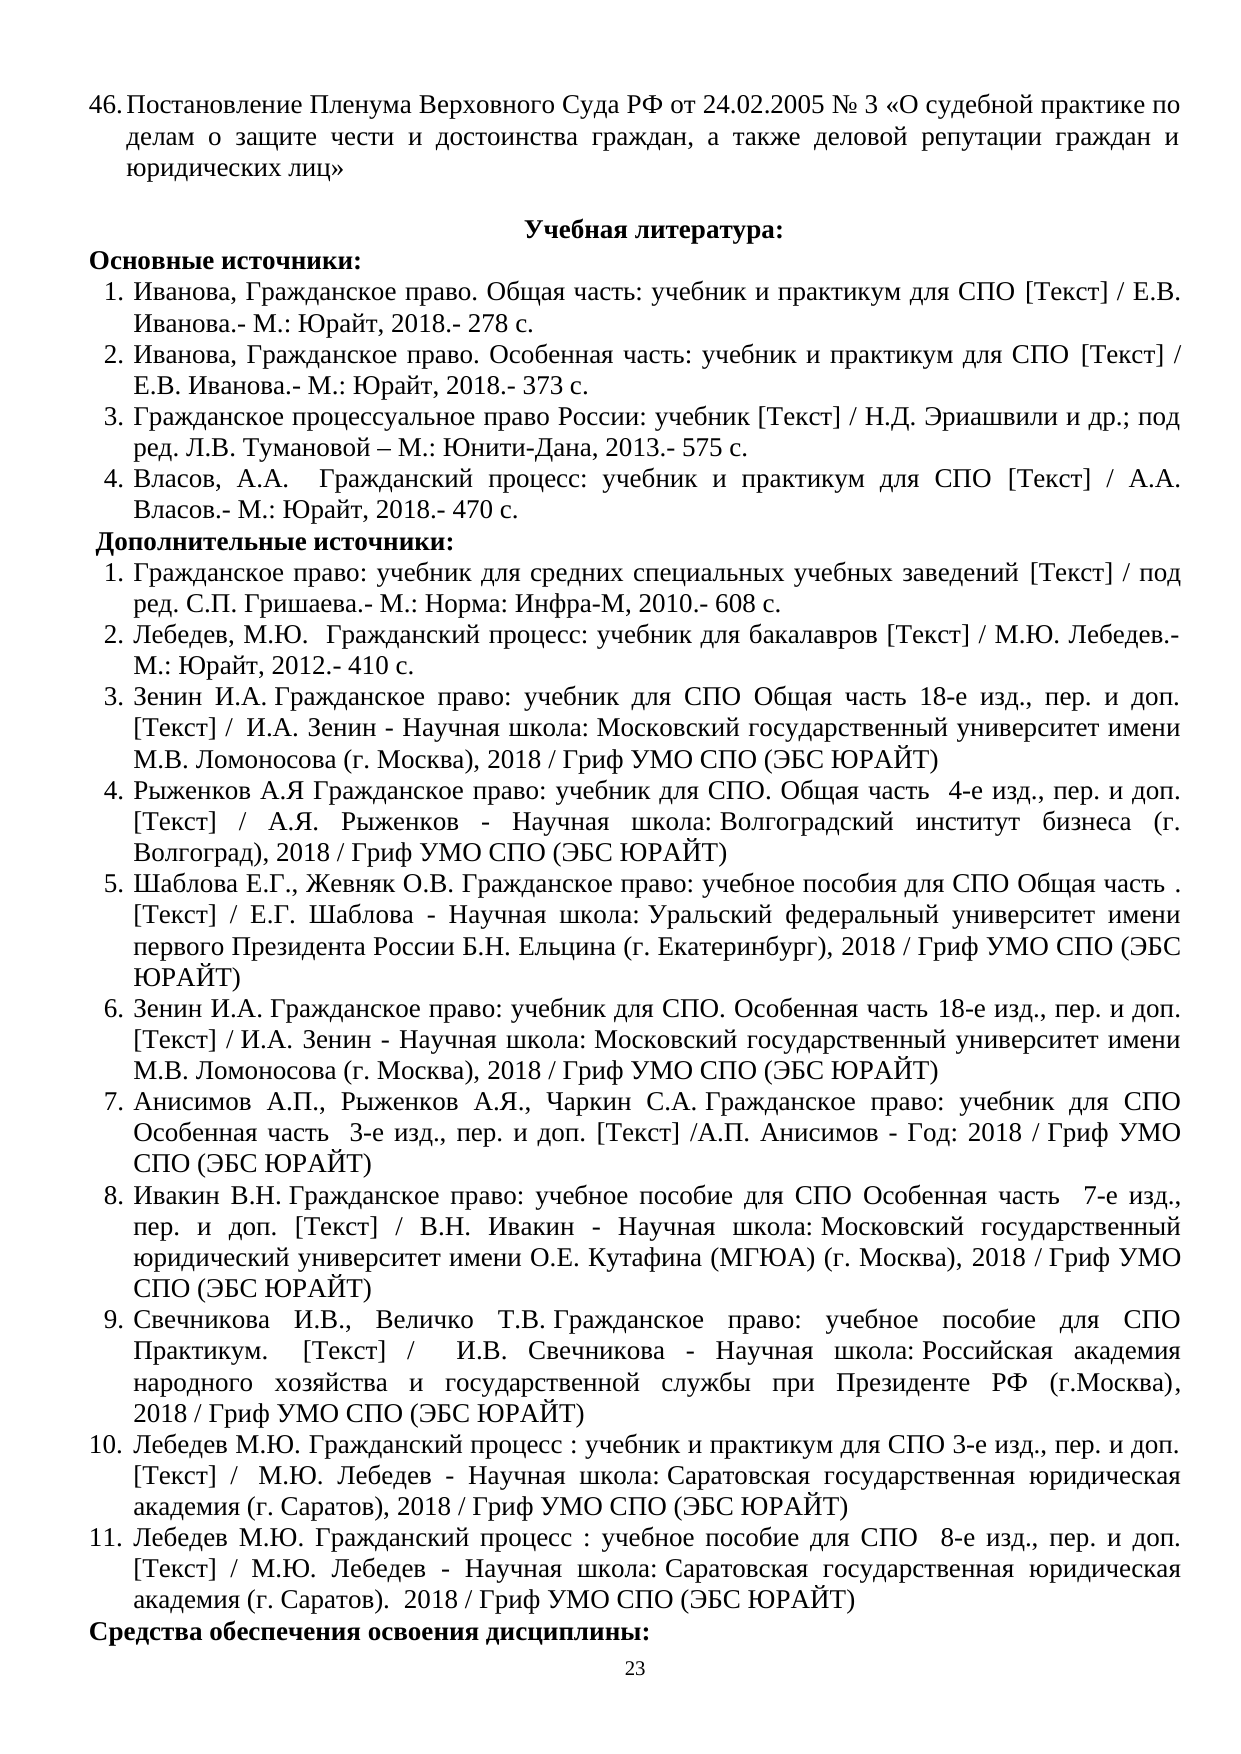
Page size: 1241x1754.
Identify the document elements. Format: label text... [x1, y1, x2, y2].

list Лебедев М.Ю. Гражданский процесс : учебное пособие для СПО 8-е изд., пер. и доп. [Текст] / М.Ю. Лебедев - Научная школа: Саратовская государственная юридическая академия (г. Саратов). 2018 / Гриф УМО СПО (ЭБС ЮРАЙТ) [89, 1521, 1181, 1615]
list Иванова, Гражданское право. Общая часть: учебник и практикум для СПО [Текст] / Е.В. Иванова.- М.: Юрайт, 2018.- 278 с. [103, 276, 1181, 338]
list Зенин И.А. Гражданское право: учебник для СПО Общая часть 18-е изд., пер. и доп. [Текст] / И.А. Зенин - Научная школа: Московский государственный университет имени М.В. Ломоносова (г. Москва), 2018 / Гриф УМО СПО (ЭБС ЮРАЙТ) [103, 680, 1181, 774]
text Средства обеспечения освоения дисциплины: [89, 1615, 1181, 1646]
text Дополнительные источники: [89, 525, 1181, 556]
list Свечникова И.В., Величко Т.В. Гражданское право: учебное пособие для СПО Практикум. [Текст] / И.В. Свечникова - Научная школа: Российская академия народного хозяйства и государственной службы при Президенте РФ (г.Москва), 2018 / Гриф УМО СПО (ЭБС ЮРАЙТ) [103, 1303, 1181, 1428]
list Зенин И.А. Гражданское право: учебник для СПО. Особенная часть 18-е изд., пер. и доп. [Текст] / И.А. Зенин - Научная школа: Московский государственный университет имени М.В. Ломоносова (г. Москва), 2018 / Гриф УМО СПО (ЭБС ЮРАЙТ) [103, 992, 1181, 1085]
list Постановление Пленума Верховного Суда РФ от 24.02.2005 № 3 «О судебной практике по делам о защите чести и достоинства граждан, а также деловой репутации граждан и юридических лиц» [89, 89, 1181, 182]
list Власов, А.А. Гражданский процесс: учебник и практикум для СПО [Текст] / А.А. Власов.- М.: Юрайт, 2018.- 470 с. [103, 462, 1181, 525]
text Учебная литература: [89, 213, 1181, 244]
list Лебедев, М.Ю. Гражданский процесс: учебник для бакалавров [Текст] / М.Ю. Лебедев.- М.: Юрайт, 2012.- 410 с. [103, 618, 1181, 680]
list Иванова, Гражданское право. Особенная часть: учебник и практикум для СПО [Текст] / Е.В. Иванова.- М.: Юрайт, 2018.- 373 с. [103, 338, 1181, 400]
list Лебедев М.Ю. Гражданский процесс : учебник и практикум для СПО 3-е изд., пер. и доп. [Текст] / М.Ю. Лебедев - Научная школа: Саратовская государственная юридическая академия (г. Саратов), 2018 / Гриф УМО СПО (ЭБС ЮРАЙТ) [89, 1428, 1181, 1521]
list Рыженков А.Я Гражданское право: учебник для СПО. Общая часть 4-е изд., пер. и доп. [Текст] / А.Я. Рыженков - Научная школа: Волгоградский институт бизнеса (г. Волгоград), 2018 / Гриф УМО СПО (ЭБС ЮРАЙТ) [103, 774, 1181, 867]
list Ивакин В.Н. Гражданское право: учебное пособие для СПО Особенная часть 7-е изд., пер. и доп. [Текст] / В.Н. Ивакин - Научная школа: Московский государственный юридический университет имени О.Е. Кутафина (МГЮА) (г. Москва), 2018 / Гриф УМО СПО (ЭБС ЮРАЙТ) [103, 1179, 1181, 1303]
list Гражданское право: учебник для средних специальных учебных заведений [Текст] / под ред. С.П. Гришаева.- М.: Норма: Инфра-М, 2010.- 608 с. [103, 556, 1181, 618]
list Анисимов А.П., Рыженков А.Я., Чаркин С.А. Гражданское право: учебник для СПО Особенная часть 3-е изд., пер. и доп. [Текст] /А.П. Анисимов - Год: 2018 / Гриф УМО СПО (ЭБС ЮРАЙТ) [103, 1085, 1181, 1179]
list Гражданское процессуальное право России: учебник [Текст] / Н.Д. Эриашвили и др.; под ред. Л.В. Тумановой – М.: Юнити-Дана, 2013.- 575 с. [103, 400, 1181, 462]
text Основные источники: [89, 244, 1181, 276]
list Шаблова Е.Г., Жевняк О.В. Гражданское право: учебное пособия для СПО Общая часть . [Текст] / Е.Г. Шаблова - Научная школа: Уральский федеральный университет имени первого Президента России Б.Н. Ельцина (г. Екатеринбург), 2018 / Гриф УМО СПО (ЭБС ЮРАЙТ) [103, 867, 1181, 992]
